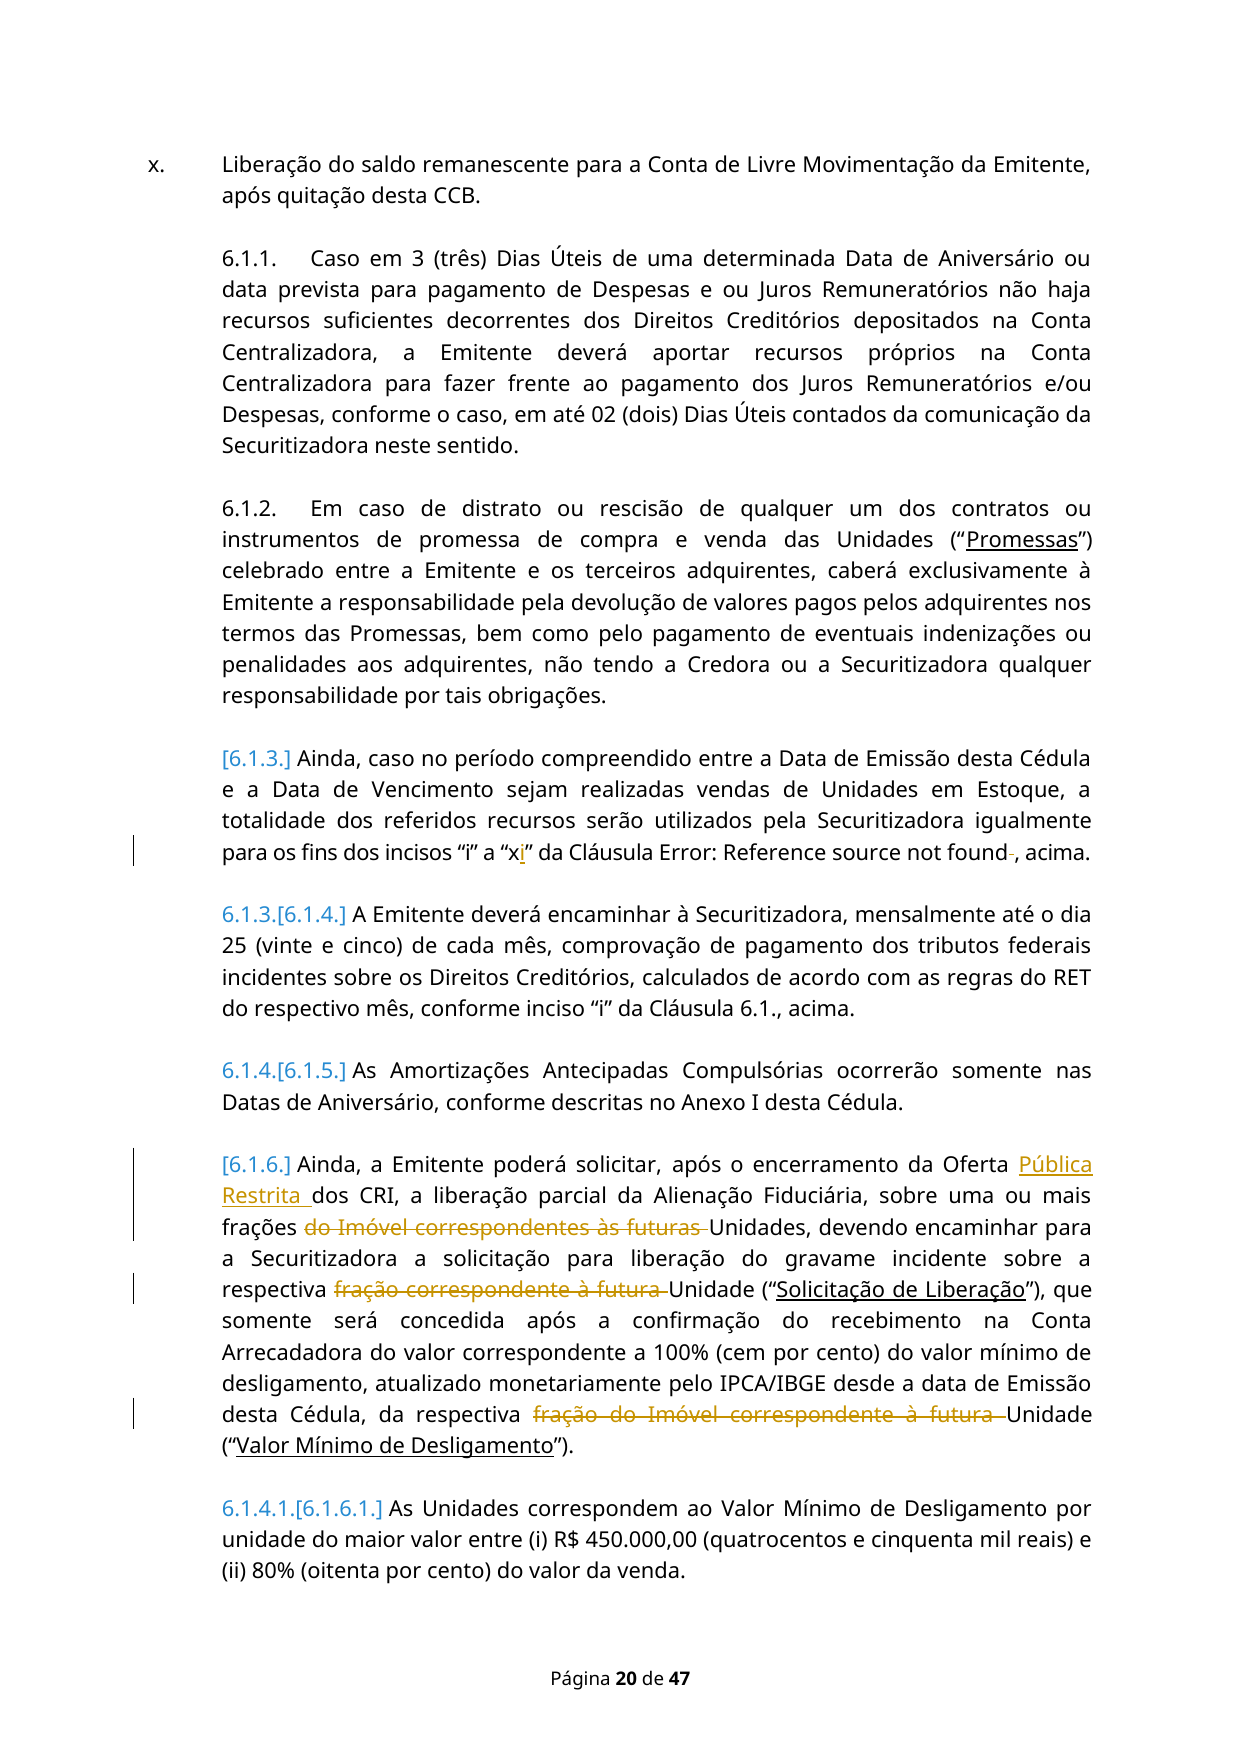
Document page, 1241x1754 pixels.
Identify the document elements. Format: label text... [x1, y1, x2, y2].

list Ainda, caso no período compreendido entre a Data de Emissão desta Cédula e a Data de Vencimento sejam realizadas vendas de Unidades em Estoque, a totalidade dos referidos recursos serão utilizados pela Securitizadora igualmente para os fins dos incisos “i” a “x” da Cláusula 6.1, acima. [222, 741, 1092, 866]
list As Amortizações Antecipadas Compulsórias ocorrerão somente nas Datas de Aniversário, conforme descritas no Anexo I desta Cédula. [222, 1054, 1092, 1116]
list As Unidades correspondem ao Valor Mínimo de Desligamento por unidade do maior valor entre (i) R$ 450.000,00 (quatrocentos e cinquenta mil reais) e (ii) 80% (oitenta por cento) do valor da venda. [222, 1491, 1092, 1585]
list A Emitente deverá encaminhar à Securitizadora, mensalmente até o dia 25 (vinte e cinco) de cada mês, comprovação de pagamento dos tributos federais incidentes sobre os Direitos Creditórios, calculados de acordo com as regras do RET do respectivo mês, conforme inciso “i” da Cláusula 6.1., acima. [222, 898, 1092, 1023]
list Ainda, a Emitente poderá solicitar, após o encerramento da Oferta dos CRI, a liberação parcial da Alienação Fiduciária, sobre uma ou mais frações Unidades, devendo encaminhar para a Securitizadora a solicitação para liberação do gravame incidente sobre a respectiva Unidade (“Solicitação de Liberação”), que somente será concedida após a confirmação do recebimento na Conta Arrecadadora do valor correspondente a 100% (cem por cento) do valor mínimo de desligamento, atualizado monetariamente pelo IPCA/IBGE desde a data de Emissão desta Cédula, da respectiva Unidade (“Valor Mínimo de Desligamento”). [222, 1148, 1092, 1460]
list Liberação do saldo remanescente para a Conta de Livre Movimentação da Emitente, após quitação desta CCB. [148, 148, 1092, 210]
list Em caso de distrato ou rescisão de qualquer um dos contratos ou instrumentos de promessa de compra e venda das Unidades (“Promessas”) celebrado entre a Emitente e os terceiros adquirentes, caberá exclusivamente à Emitente a responsabilidade pela devolução de valores pagos pelos adquirentes nos termos das Promessas, bem como pelo pagamento de eventuais indenizações ou penalidades aos adquirentes, não tendo a Credora ou a Securitizadora qualquer responsabilidade por tais obrigações. [222, 491, 1092, 710]
list Caso em 3 (três) Dias Úteis de uma determinada Data de Aniversário ou data prevista para pagamento de Despesas e ou Juros Remuneratórios não haja recursos suficientes decorrentes dos Direitos Creditórios depositados na Conta Centralizadora, a Emitente deverá aportar recursos próprios na Conta Centralizadora para fazer frente ao pagamento dos Juros Remuneratórios e/ou Despesas, conforme o caso, em até 02 (dois) Dias Úteis contados da comunicação da Securitizadora neste sentido. [222, 241, 1092, 460]
